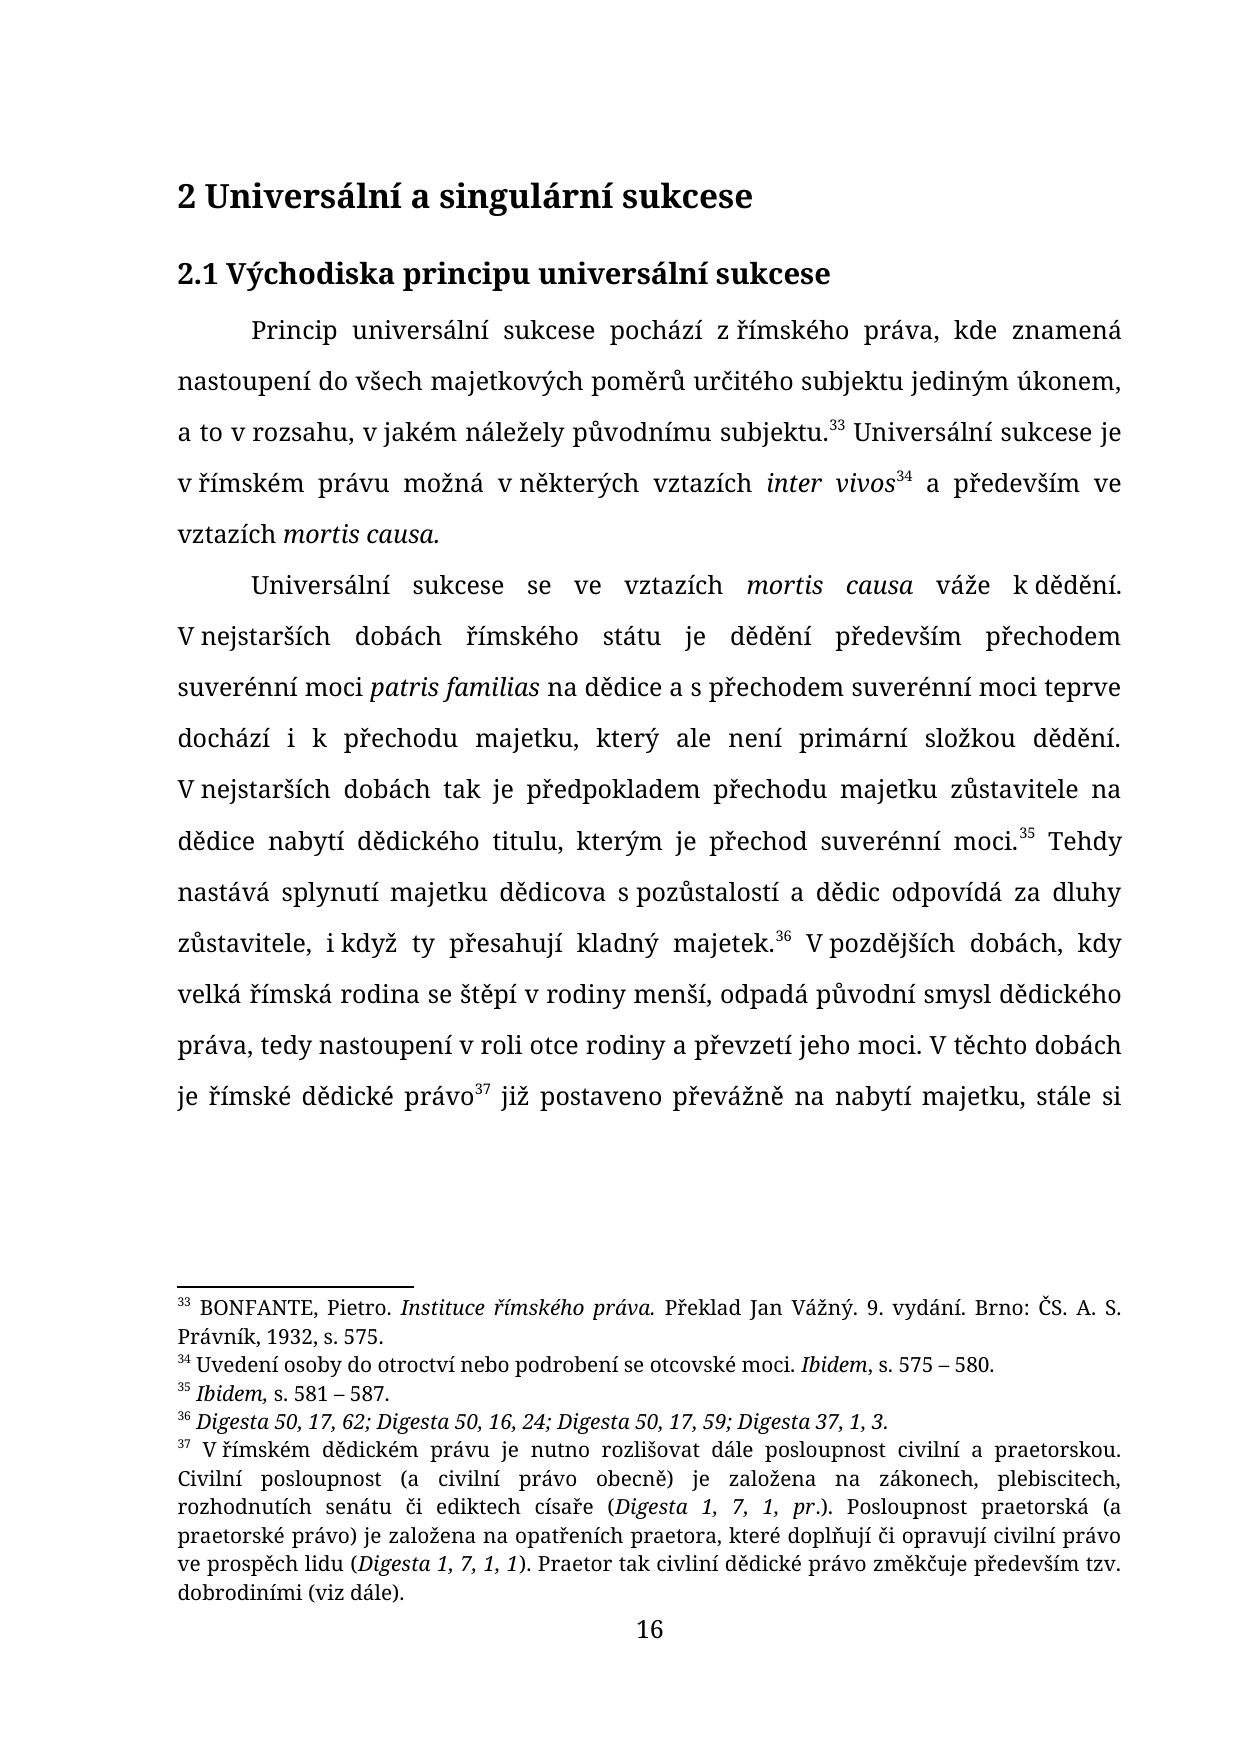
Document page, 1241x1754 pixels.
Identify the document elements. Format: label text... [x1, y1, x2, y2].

text Princip universální sukcese pochází z římského práva, kde znamená nastoupení do všech majetkových poměrů určitého subjektu jediným úkonem, a to v rozsahu, v jakém náležely původnímu subjektu. Universální sukcese je v římském právu možná v některých vztazích inter vivos a především ve vztazích mortis causa. [177, 313, 1122, 551]
text Universální sukcese se ve vztazích mortis causa váže k dědění. V nejstarších dobách římského státu je dědění především přechodem suverénní moci patris familias na dědice a s přechodem suverénní moci teprve dochází i k přechodu majetku, který ale není primární složkou dědění. V nejstarších dobách tak je předpokladem přechodu majetku zůstavitele na dědice nabytí dědického titulu, kterým je přechod suverénní moci. Tehdy nastává splynutí majetku dědicova s pozůstalostí a dědic odpovídá za dluhy zůstavitele, i když ty přesahují kladný majetek. V pozdějších dobách, kdy velká římská rodina se štěpí v rodiny menší, odpadá původní smysl dědického práva, tedy nastoupení v roli otce rodiny a převzetí jeho moci. V těchto dobách je římské dědické právo již postaveno převážně na nabytí majetku, stále si však zachovává zvláštnost odpovědnosti dědiců za pasiva i nad rámec nabytého majetku. [177, 568, 1122, 1163]
subtitle 2.1 Východiska principu universální sukcese [177, 253, 1122, 293]
subtitle 2 Universální a singulární sukcese [177, 173, 1122, 218]
